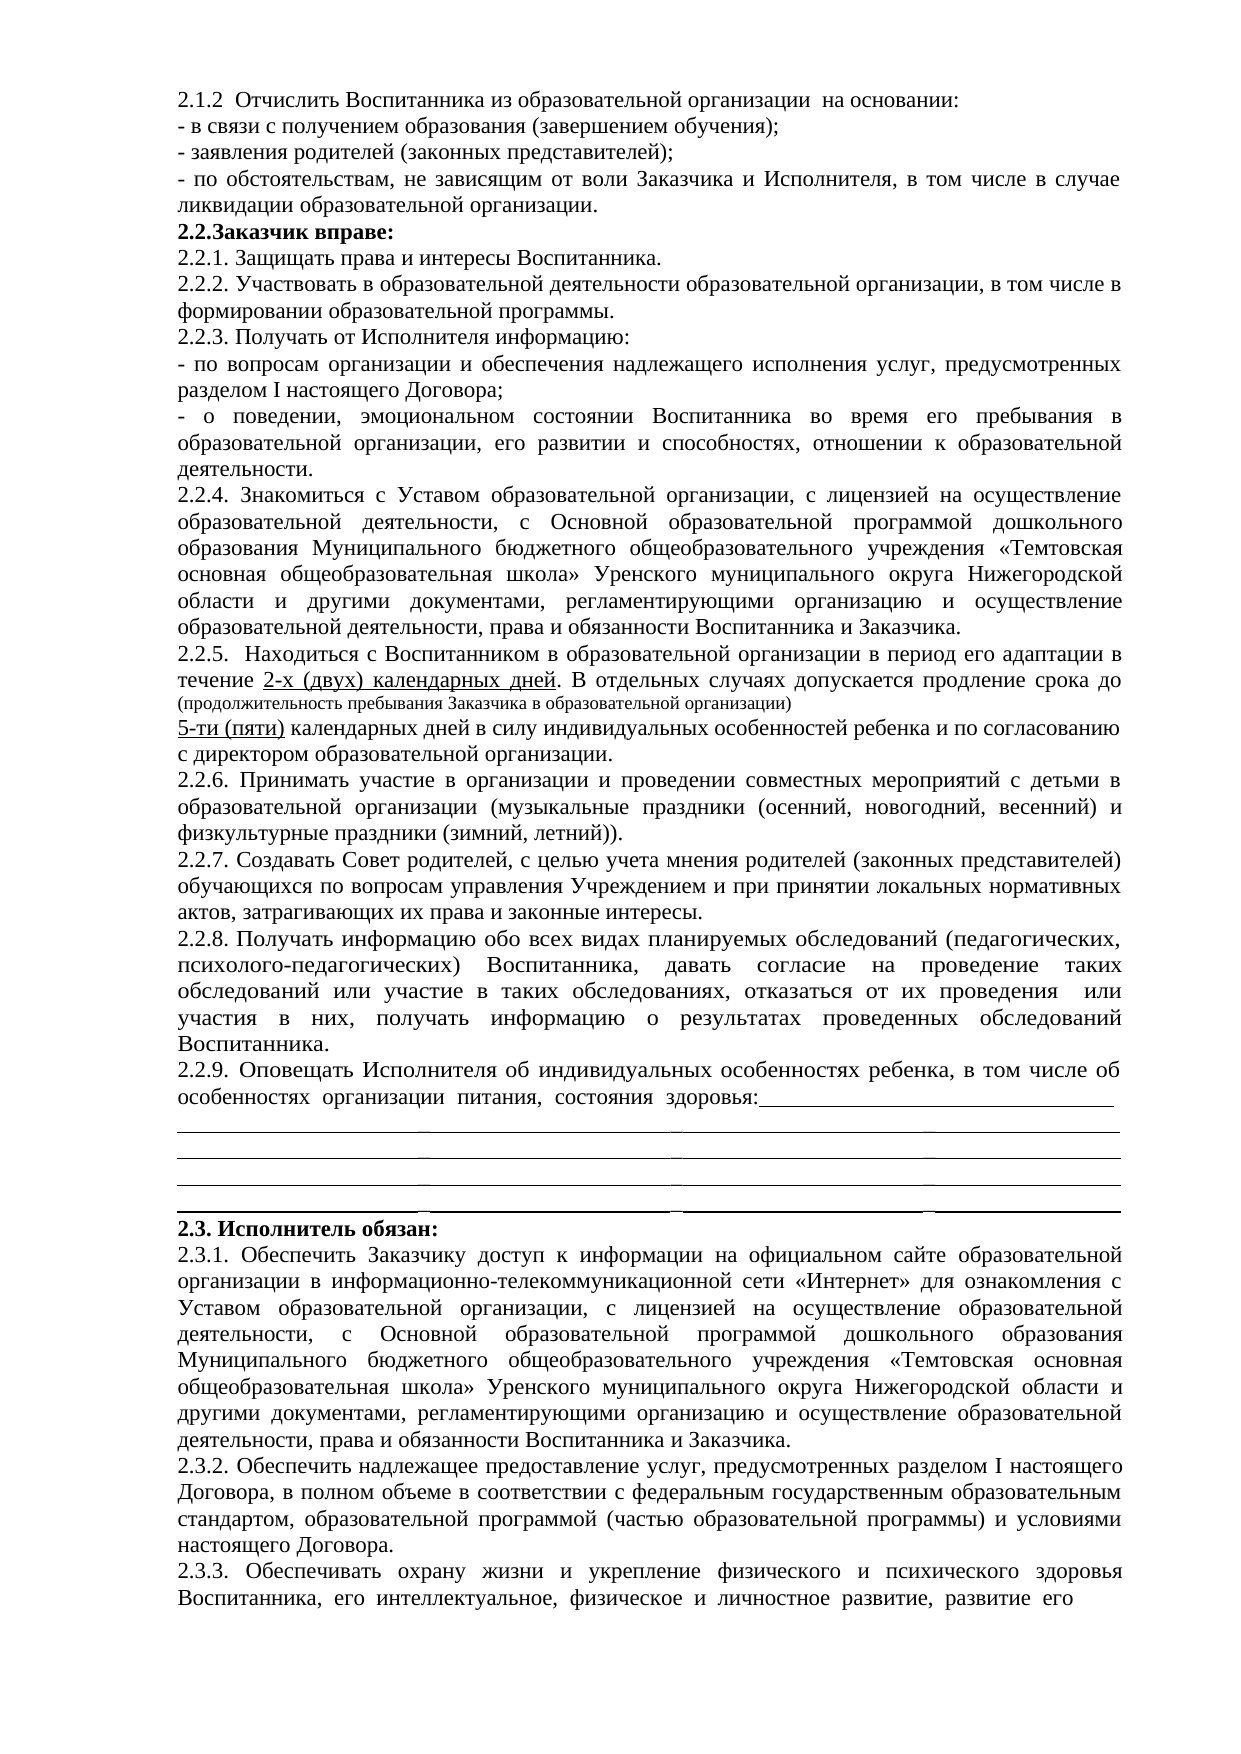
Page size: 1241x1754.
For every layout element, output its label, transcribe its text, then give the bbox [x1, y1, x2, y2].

subtitle Исполнитель обязан: [177, 1215, 1240, 1241]
text _ _ _ [177, 1188, 1240, 1215]
list Защищать права и интересы Воспитанника. [177, 244, 1240, 270]
text _ _ _ [177, 1109, 1240, 1135]
list заявления родителей (законных представителей); [177, 139, 1240, 165]
list о поведении, эмоциональном состоянии Воспитанника во время его пребывания в образовательной организации, его развитии и способностях, отношении к образовательной деятельности. [177, 402, 1122, 481]
list по вопросам организации и обеспечения надлежащего исполнения услуг, предусмотренных разделом I настоящего Договора; [177, 350, 1122, 402]
list Получать от Исполнителя информацию: [177, 323, 1240, 349]
list Получать информацию обо всех видах планируемых обследований (педагогических, психолого-педагогических) Воспитанника, давать согласие на проведение таких обследований или участие в таких обследованиях, отказаться от их проведения или участия в них, получать информацию о результатах проведенных обследований Воспитанника. [177, 925, 1122, 1056]
subtitle Заказчик вправе: [177, 218, 1240, 244]
list Знакомиться с Уставом образовательной организации, с лицензией на осуществление образовательной деятельности, с Основной образовательной программой дошкольного образования Муниципального бюджетного общеобразовательного учреждения «Темтовская основная общеобразовательная школа» Уренского муниципального округа Нижегородской области и другими документами, регламентирующими организацию и осуществление образовательной деятельности, права и обязанности Воспитанника и Заказчика. [177, 481, 1123, 639]
list Принимать участие в организации и проведении совместных мероприятий с детьми в образовательной организации (музыкальные праздники (осенний, новогодний, весенний) и физкультурные праздники (зимний, летний)). [177, 767, 1123, 846]
list Отчислить Воспитанника из образовательной организации на основании: [177, 86, 1240, 112]
list Находиться с Воспитанником в образовательной организации в период его адаптации в течение 2-х (двух) календарных дней. В отдельных случаях допускается продление срока до (продолжительность пребывания Заказчика в образовательной организации) [177, 639, 1122, 714]
list Создавать Совет родителей, с целью учета мнения родителей (законных представителей) обучающихся по вопросам управления Учреждением и при принятии локальных нормативных актов, затрагивающих их права и законные интересы. [177, 846, 1122, 925]
list Обеспечивать охрану жизни и укрепление физического и психического здоровья Воспитанника, его интеллектуальное, физическое и личностное развитие, развитие его [177, 1557, 1122, 1610]
list по обстоятельствам, не зависящим от воли Заказчика и Исполнителя, в том числе в случае ликвидации образовательной организации. [177, 165, 1122, 218]
list Участвовать в образовательной деятельности образовательной организации, в том числе в формировании образовательной программы. [177, 270, 1123, 323]
text _ _ _ [177, 1136, 1240, 1162]
text _ _ _ [177, 1162, 1240, 1188]
list Обеспечить надлежащее предоставление услуг, предусмотренных разделом I настоящего Договора, в полном объеме в соответствии с федеральным государственным образовательным стандартом, образовательной программой (частью образовательной программы) и условиями настоящего Договора. [177, 1452, 1123, 1557]
list Оповещать Исполнителя об индивидуальных особенностях ребенка, в том числе об особенностях организации питания, состояния здоровья: [177, 1057, 1121, 1109]
list Обеспечить Заказчику доступ к информации на официальном сайте образовательной организации в информационно-телекоммуникационной сети «Интернет» для ознакомления с Уставом образовательной организации, с лицензией на осуществление образовательной деятельности, с Основной образовательной программой дошкольного образования Муниципального бюджетного общеобразовательного учреждения «Темтовская основная общеобразовательная школа» Уренского муниципального округа Нижегородской области и другими документами, регламентирующими организацию и осуществление образовательной деятельности, права и обязанности Воспитанника и Заказчика. [177, 1241, 1123, 1452]
text 5-ти (пяти) календарных дней в силу индивидуальных особенностей ребенка и по согласованию с директором образовательной организации. [177, 714, 1123, 767]
list в связи с получением образования (завершением обучения); [177, 112, 1240, 139]
